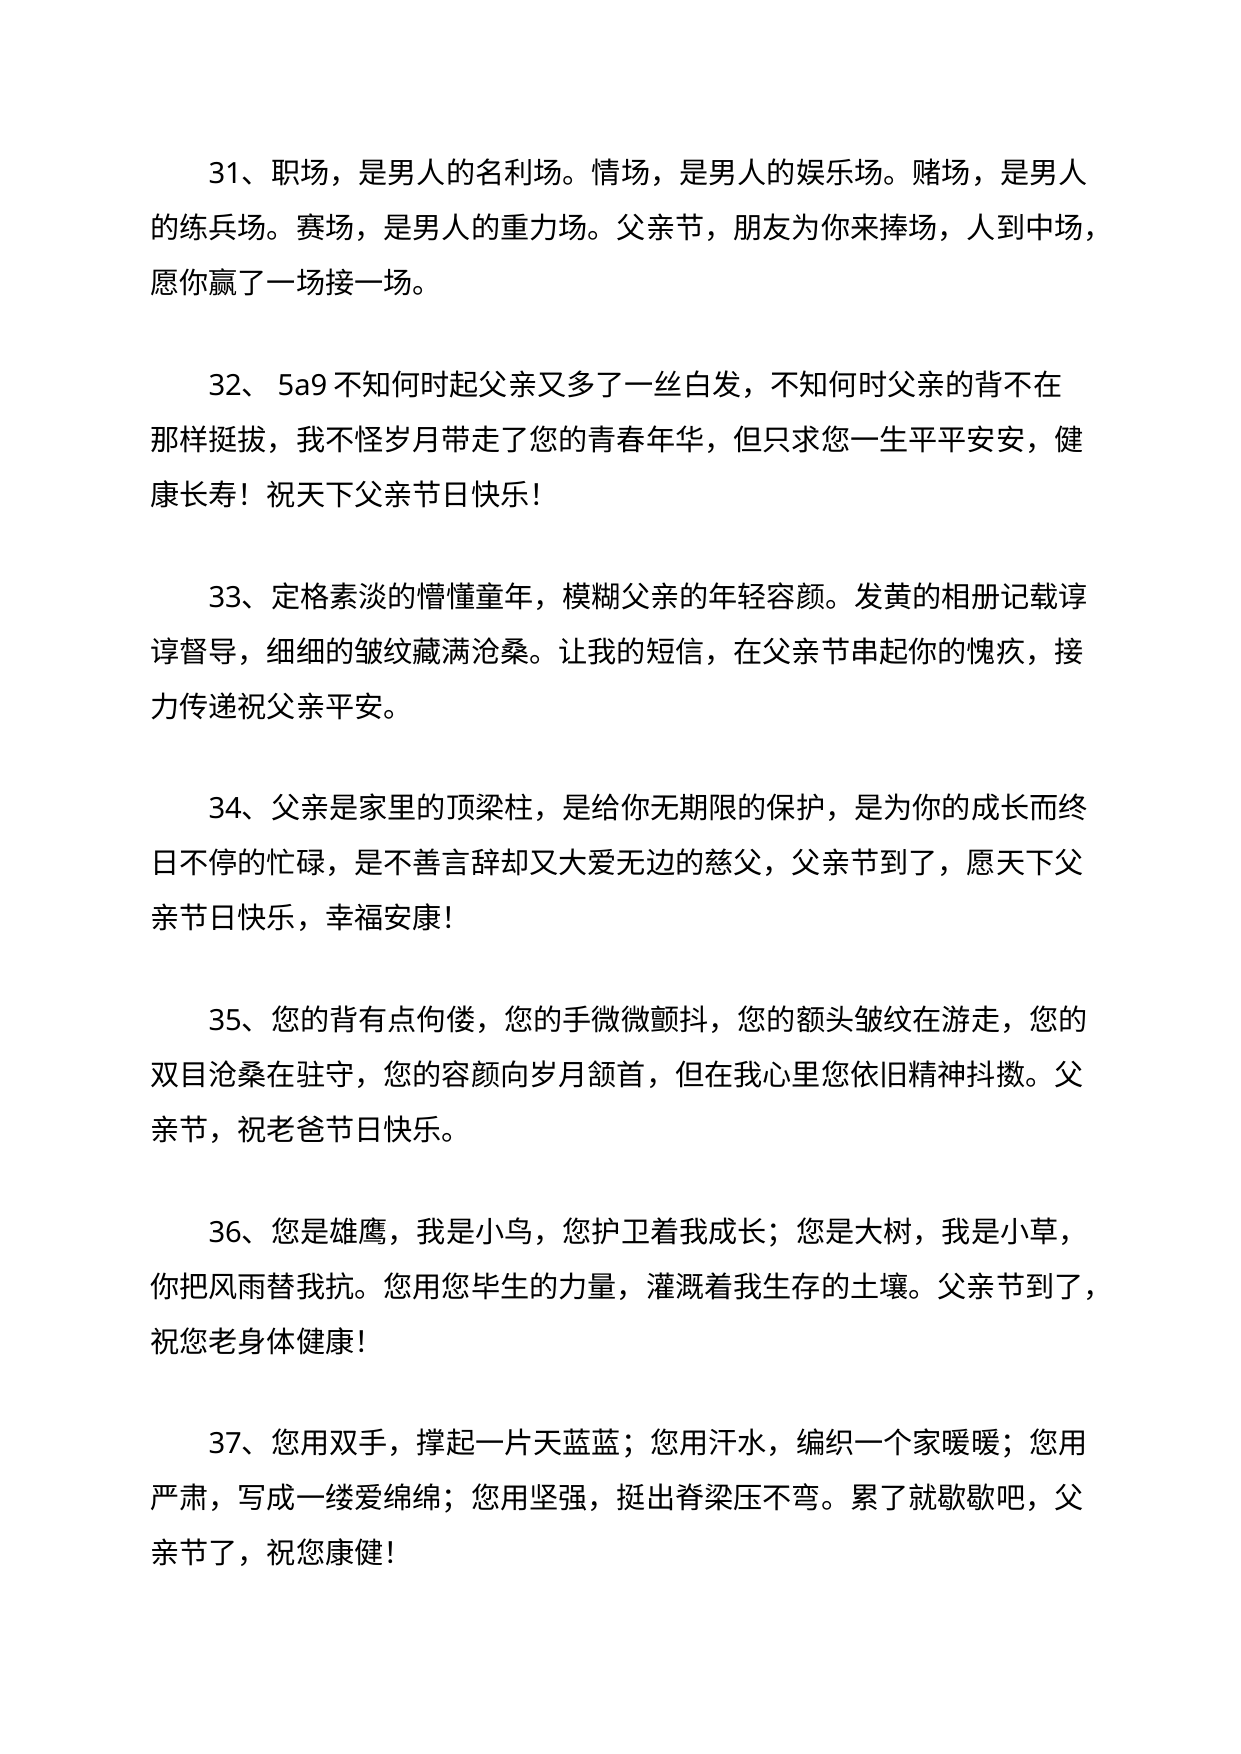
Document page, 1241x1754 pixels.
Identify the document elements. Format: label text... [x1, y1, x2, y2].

text 34、父亲是家里的顶梁柱，是给你无期限的保护，是为你的成长而终日不停的忙碌，是不善言辞却又大爱无边的慈父，父亲节到了，愿天下父亲节日快乐，幸福安康！ [150, 785, 1090, 937]
text 31、职场，是男人的名利场。情场，是男人的娱乐场。赌场，是男人的练兵场。赛场，是男人的重力场。父亲节，朋友为你来捧场，人到中场，愿你赢了一场接一场。 [150, 150, 1090, 302]
text 36、您是雄鹰，我是小鸟，您护卫着我成长；您是大树，我是小草，你把风雨替我抗。您用您毕生的力量，灌溉着我生存的土壤。父亲节到了，祝您老身体健康！ [150, 1208, 1090, 1361]
text 35、您的背有点佝偻，您的手微微颤抖，您的额头皱纹在游走，您的双目沧桑在驻守，您的容颜向岁月颔首，但在我心里您依旧精神抖擞。父亲节，祝老爸节日快乐。 [150, 997, 1090, 1149]
text 33、定格素淡的懵懂童年，模糊父亲的年轻容颜。发黄的相册记载谆谆督导，细细的皱纹藏满沧桑。让我的短信，在父亲节串起你的愧疚，接力传递祝父亲平安。 [150, 573, 1090, 726]
text 37、您用双手，撑起一片天蓝蓝；您用汗水，编织一个家暖暖；您用严肃，写成一缕爱绵绵；您用坚强，挺出脊梁压不弯。累了就歇歇吧，父亲节了，祝您康健！ [150, 1420, 1090, 1572]
text 32、 5a9不知何时起父亲又多了一丝白发，不知何时父亲的背不在那样挺拔，我不怪岁月带走了您的青春年华，但只求您一生平平安安，健康长寿！祝天下父亲节日快乐！ [150, 362, 1090, 514]
